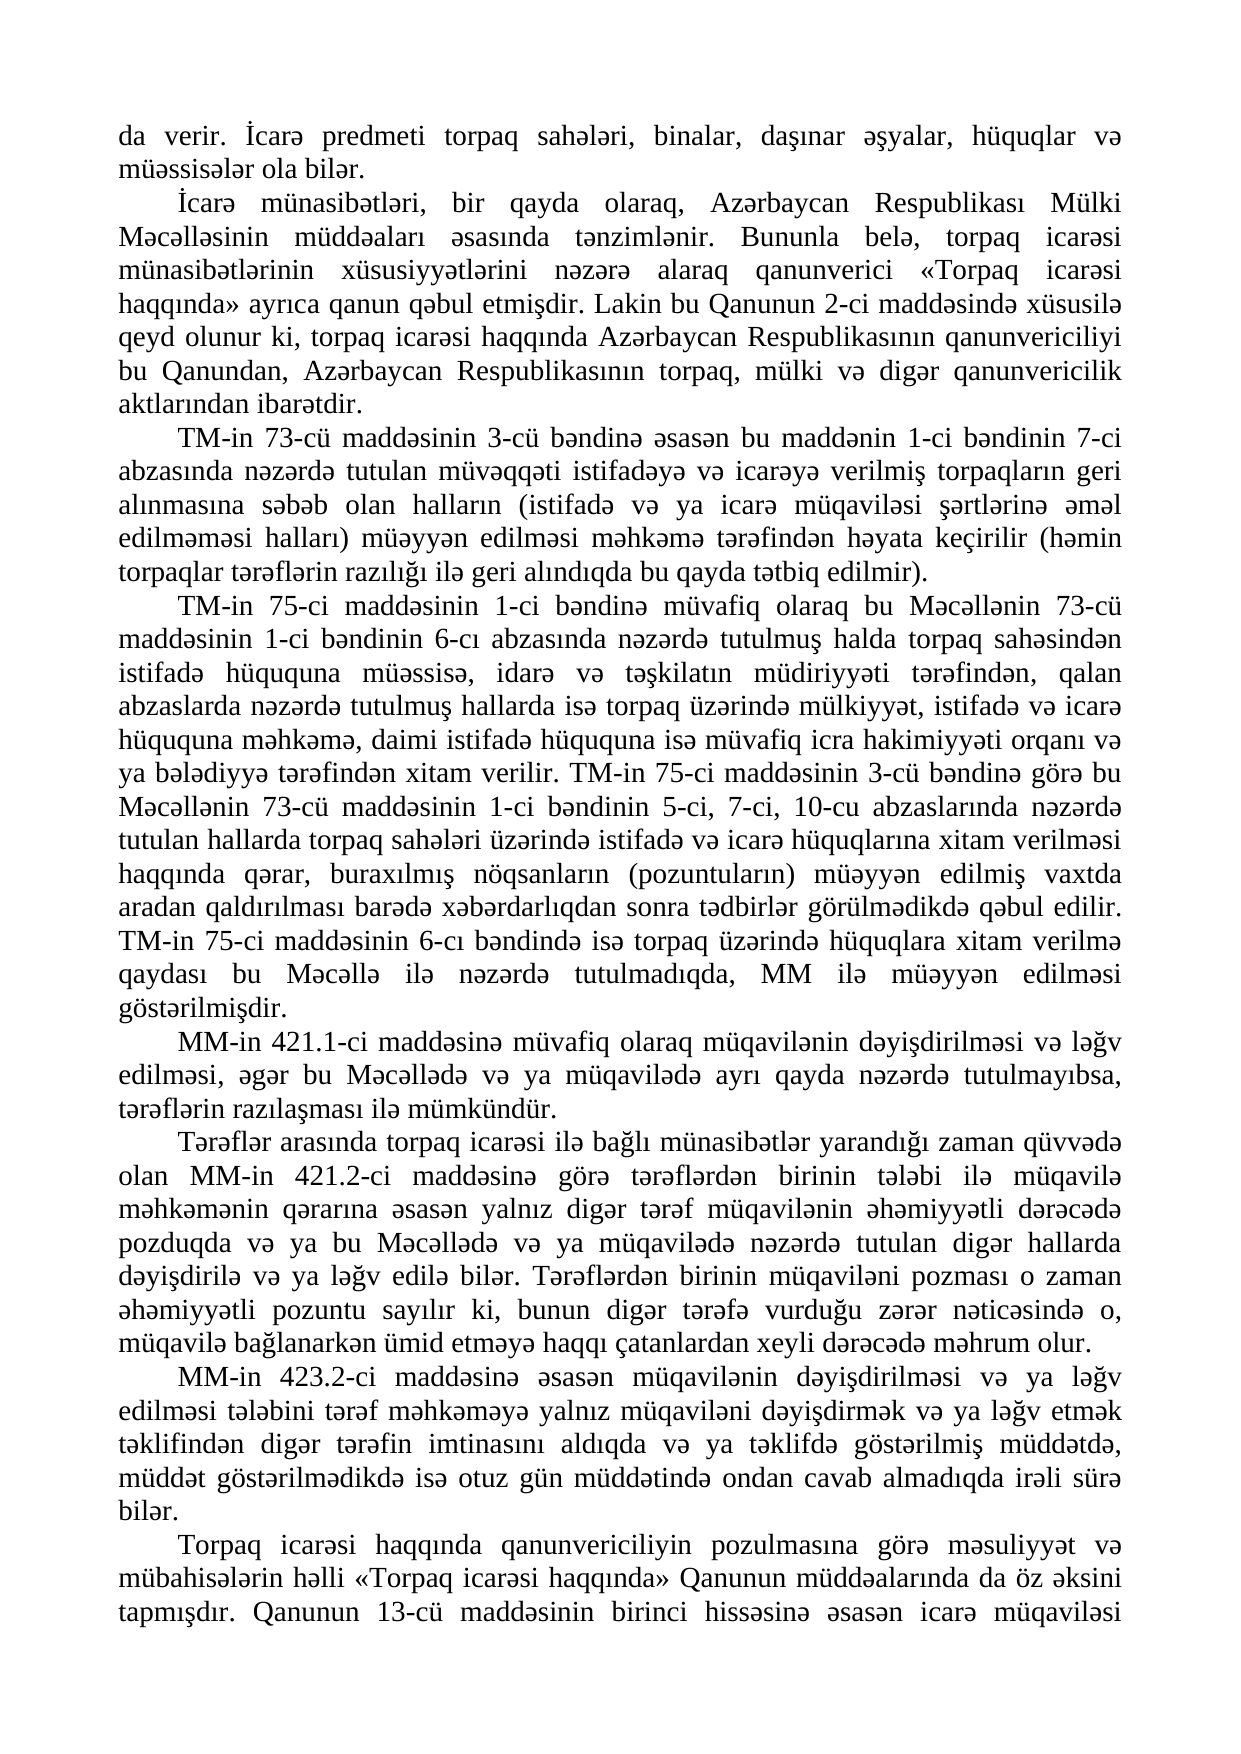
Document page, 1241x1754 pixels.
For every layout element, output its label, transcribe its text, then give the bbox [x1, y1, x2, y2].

text MM-in 423.2-ci maddəsinə əsasən müqavilənin dəyişdirilməsi və ya ləğv edilməsi tələbini tərəf məhkəməyə yalnız müqaviləni dəyişdirmək və ya ləğv etmək təklifindən digər tərəfin imtinasını aldıqda və ya təklifdə göstərilmiş müddətdə, müddət göstərilmədikdə isə otuz gün müddətində ondan cavab almadıqda irəli sürə bilər. [118, 1359, 1122, 1527]
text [118, 1527, 1122, 1627]
text MM-in 421.1-ci maddəsinə müvafiq olaraq müqavilənin dəyişdirilməsi və ləğv edilməsi, əgər bu Məcəllədə və ya müqavilədə ayrı qayda nəzərdə tutulmayıbsa, tərəflərin razılaşması ilə mümkündür. [118, 1024, 1122, 1124]
text TM-in 75-ci maddəsinin 1-ci bəndinə müvafiq olaraq bu Məcəllənin 73-cü maddəsinin 1-ci bəndinin 6-cı abzasında nəzərdə tutulmuş halda torpaq sahəsindən istifadə hüququna müəssisə, idarə və təşkilatın müdiriyyəti tərəfindən, qalan abzaslarda nəzərdə tutulmuş hallarda isə torpaq üzərində mülkiyyət, istifadə və icarə hüququna məhkəmə, daimi istifadə hüququna isə müvafiq icra hakimiyyəti orqanı və ya bələdiyyə tərəfindən xitam verilir. TM-in 75-ci maddəsinin 3-cü bəndinə görə bu Məcəllənin 73-cü maddəsinin 1-ci bəndinin 5-ci, 7-ci, 10-cu abzaslarında nəzərdə tutulan hallarda torpaq sahələri üzərində istifadə və icarə hüquqlarına xitam verilməsi haqqında qərar, buraxılmış nöqsanların (pozuntuların) müəyyən edilmiş vaxtda aradan qaldırılması barədə xəbərdarlıqdan sonra tədbirlər görülmədikdə qəbul edilir. TM-in 75-ci maddəsinin 6-cı bəndində isə torpaq üzərində hüquqlara xitam verilmə qaydası bu Məcəllə ilə nəzərdə tutulmadıqda, MM ilə müəyyən edilməsi göstərilmişdir. [118, 588, 1122, 1024]
text Tərəflər arasında torpaq icarəsi ilə bağlı münasibətlər yarandığı zaman qüvvədə olan MM-in 421.2-ci maddəsinə görə tərəflərdən birinin tələbi ilə müqavilə məhkəmənin qərarına əsasən yalnız digər tərəf müqavilənin əhəmiyyətli dərəcədə pozduqda və ya bu Məcəllədə və ya müqavilədə nəzərdə tutulan digər hallarda dəyişdirilə və ya ləğv edilə bilər. Tərəflərdən birinin müqaviləni pozması o zaman əhəmiyyətli pozuntu sayılır ki, bunun digər tərəfə vurduğu zərər nəticəsində o, müqavilə bağlanarkən ümid etməyə haqqı çatanlardan xeyli dərəcədə məhrum olur. [118, 1124, 1122, 1359]
text TM-in 73-cü maddəsinin 3-cü bəndinə əsasən bu maddənin 1-ci bəndinin 7-ci abzasında nəzərdə tutulan müvəqqəti istifadəyə və icarəyə verilmiş torpaqların geri alınmasına səbəb olan halların (istifadə və ya icarə müqaviləsi şərtlərinə əməl edilməməsi halları) müəyyən edilməsi məhkəmə tərəfindən həyata keçirilir (həmin torpaqlar tərəflərin razılığı ilə geri alındıqda bu qayda tətbiq edilmir). [118, 420, 1122, 588]
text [118, 118, 1122, 185]
text İcarə münasibətləri, bir qayda olaraq, Azərbaycan Respublikası Mülki Məcəlləsinin müddəaları əsasında tənzimlənir. Bununla belə, torpaq icarəsi münasibətlərinin xüsusiyyətlərini nəzərə alaraq qanunverici «Torpaq icarəsi haqqında» ayrıca qanun qəbul etmişdir. Lakin bu Qanunun 2-ci maddəsində xüsusilə qeyd olunur ki, torpaq icarəsi haqqında Azərbaycan Respublikasının qanunvericiliyi bu Qanundan, Azərbaycan Respublikasının torpaq, mülki və digər qanunvericilik aktlarından ibarətdir. [118, 185, 1122, 420]
